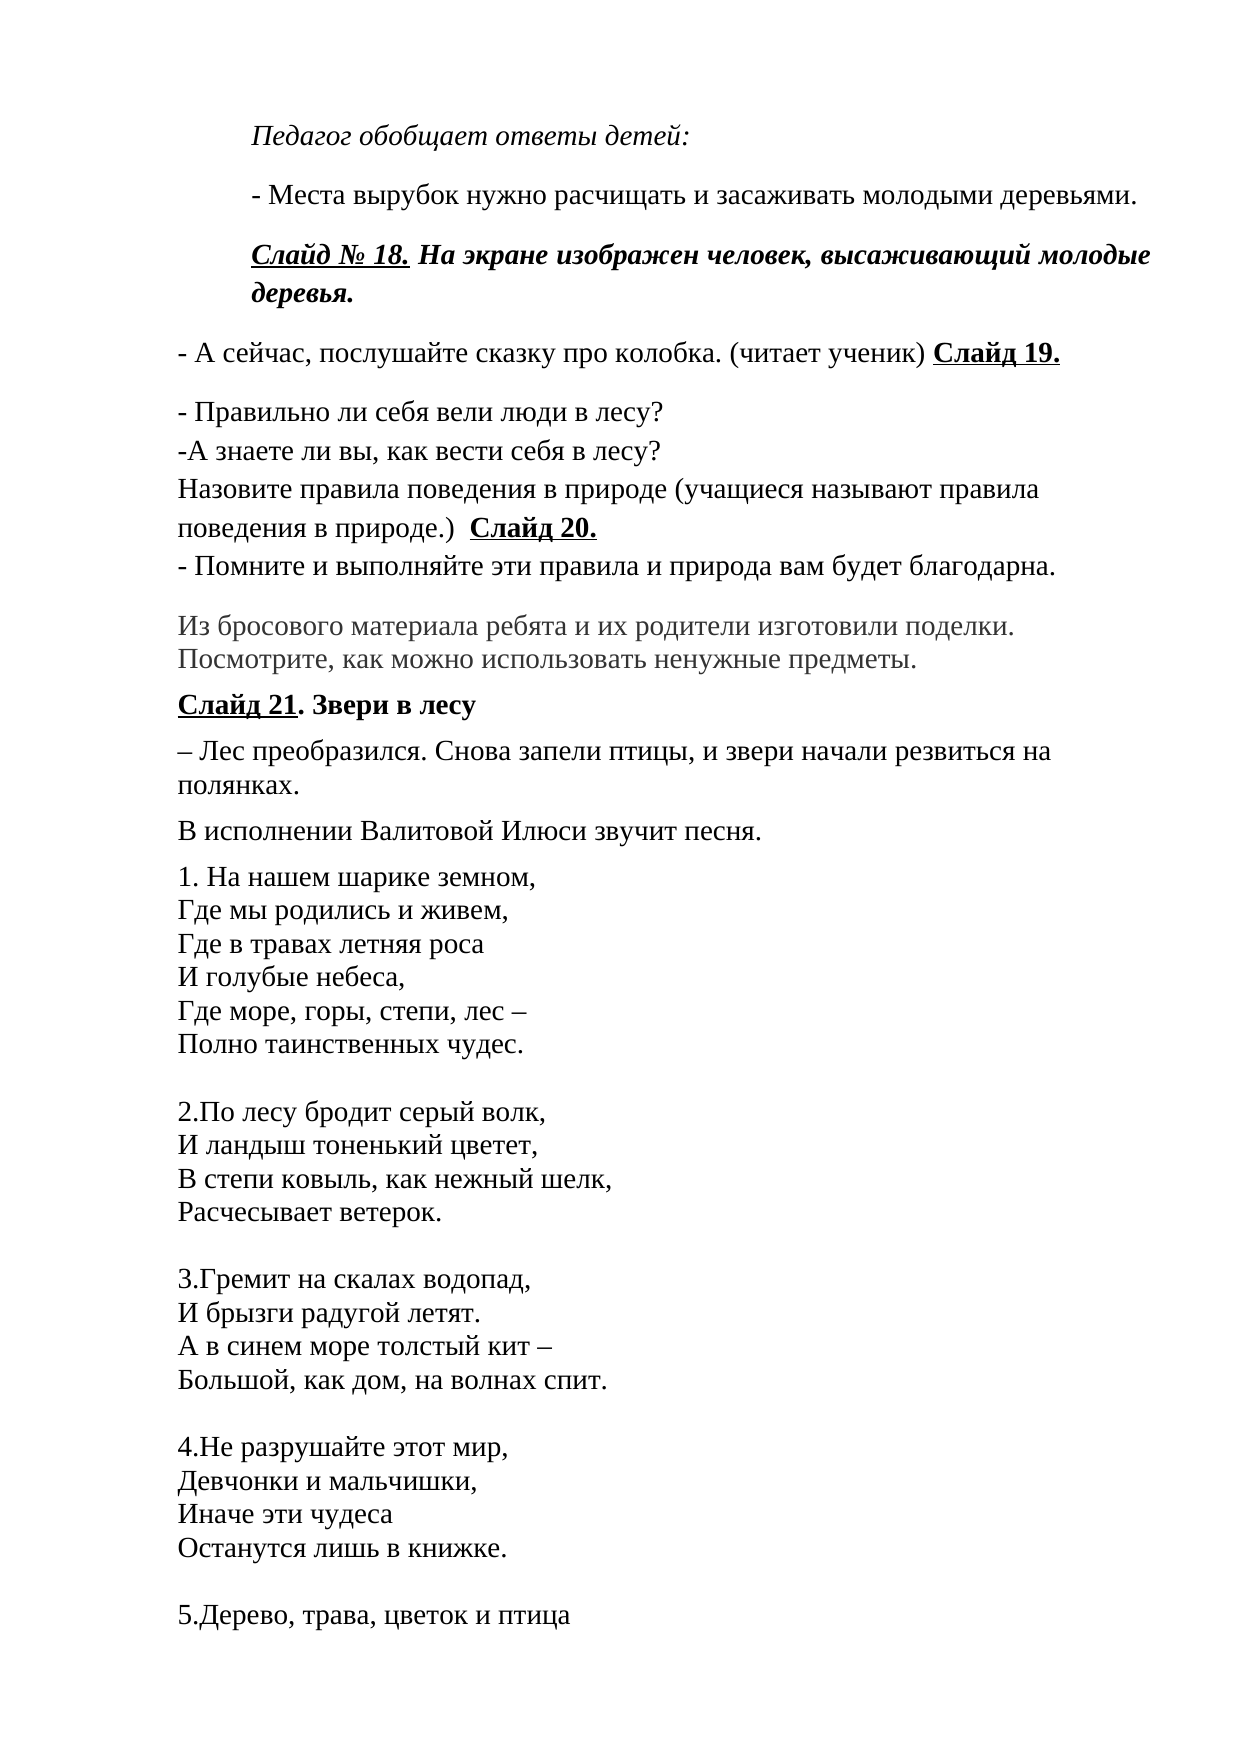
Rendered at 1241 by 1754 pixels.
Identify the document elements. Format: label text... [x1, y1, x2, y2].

text - А сейчас, послушайте сказку про колобка. (читает ученик) Слайд 19. [177, 335, 1152, 368]
text Педагог обобщает ответы детей: [251, 118, 1152, 152]
text Из бросового материала ребята и их родители изготовили поделки. Посмотрите, как можно использовать ненужные предметы. [177, 608, 1152, 675]
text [177, 859, 1152, 1630]
text - Места вырубок нужно расчищать и засаживать молодыми деревьями. [251, 177, 1152, 211]
text - Правильно ли себя вели люди в лесу? -А знаете ли вы, как вести себя в лесу? Назовите правила поведения в природе (учащиеся называют правила поведения в природе.) Слайд 20. - Помните и выполняйте эти правила и природа вам будет благодарна. [177, 394, 1152, 582]
text Слайд 21. Звери в лесу [177, 687, 1152, 721]
text – Лес преобразился. Снова запели птицы, и звери начали резвиться на полянках. [177, 733, 1152, 800]
text Слайд № 18. На экране изображен человек, высаживающий молодые деревья. [251, 237, 1152, 309]
text В исполнении Валитовой Илюси звучит песня. [177, 813, 1152, 846]
